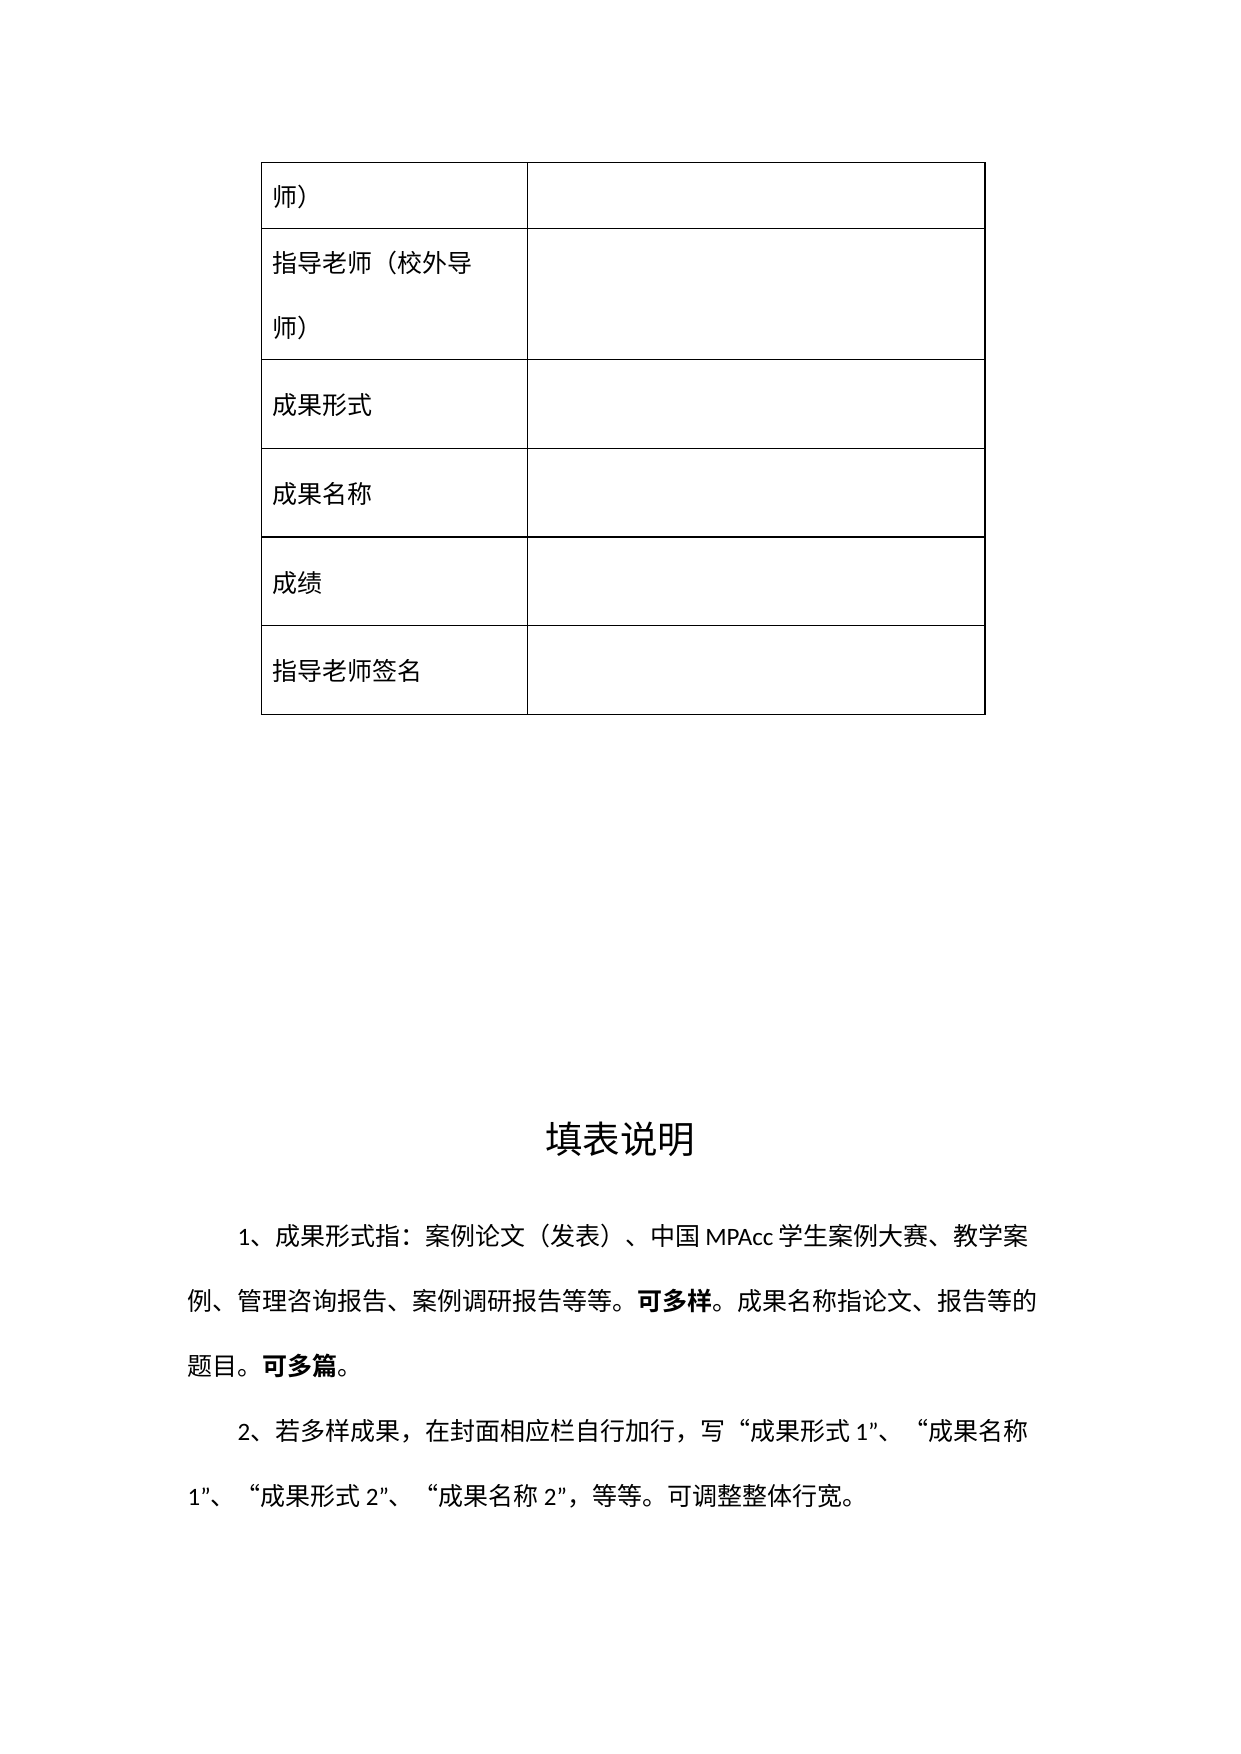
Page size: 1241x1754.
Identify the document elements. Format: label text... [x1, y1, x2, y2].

table_cell [528, 626, 984, 714]
text 2、若多样成果，在封面相应栏自行加行，写“成果形式1”、“成果名称1”、“成果形式2”、“成果名称2”，等等。可调整整体行宽。 [187, 1397, 1053, 1527]
table_cell [528, 360, 984, 448]
table_cell 成果形式 [262, 360, 527, 448]
table_cell 指导老师签名 [262, 626, 527, 714]
table_cell [528, 229, 984, 359]
table_cell 成绩 [262, 538, 527, 625]
table_cell [528, 449, 984, 536]
table_cell [528, 163, 984, 228]
text 1、成果形式指：案例论文（发表）、中国MPAcc学生案例大赛、教学案例、管理咨询报告、案例调研报告等等。可多样。成果名称指论文、报告等的题目。可多篇。 [187, 1202, 1053, 1397]
table_cell 指导老师（校外导师） [262, 229, 527, 359]
table_cell 指导老师（校内导师） [262, 163, 527, 228]
text 填表说明 [187, 1105, 1053, 1170]
table_cell [528, 538, 984, 625]
table_cell 成果名称 [262, 449, 527, 536]
